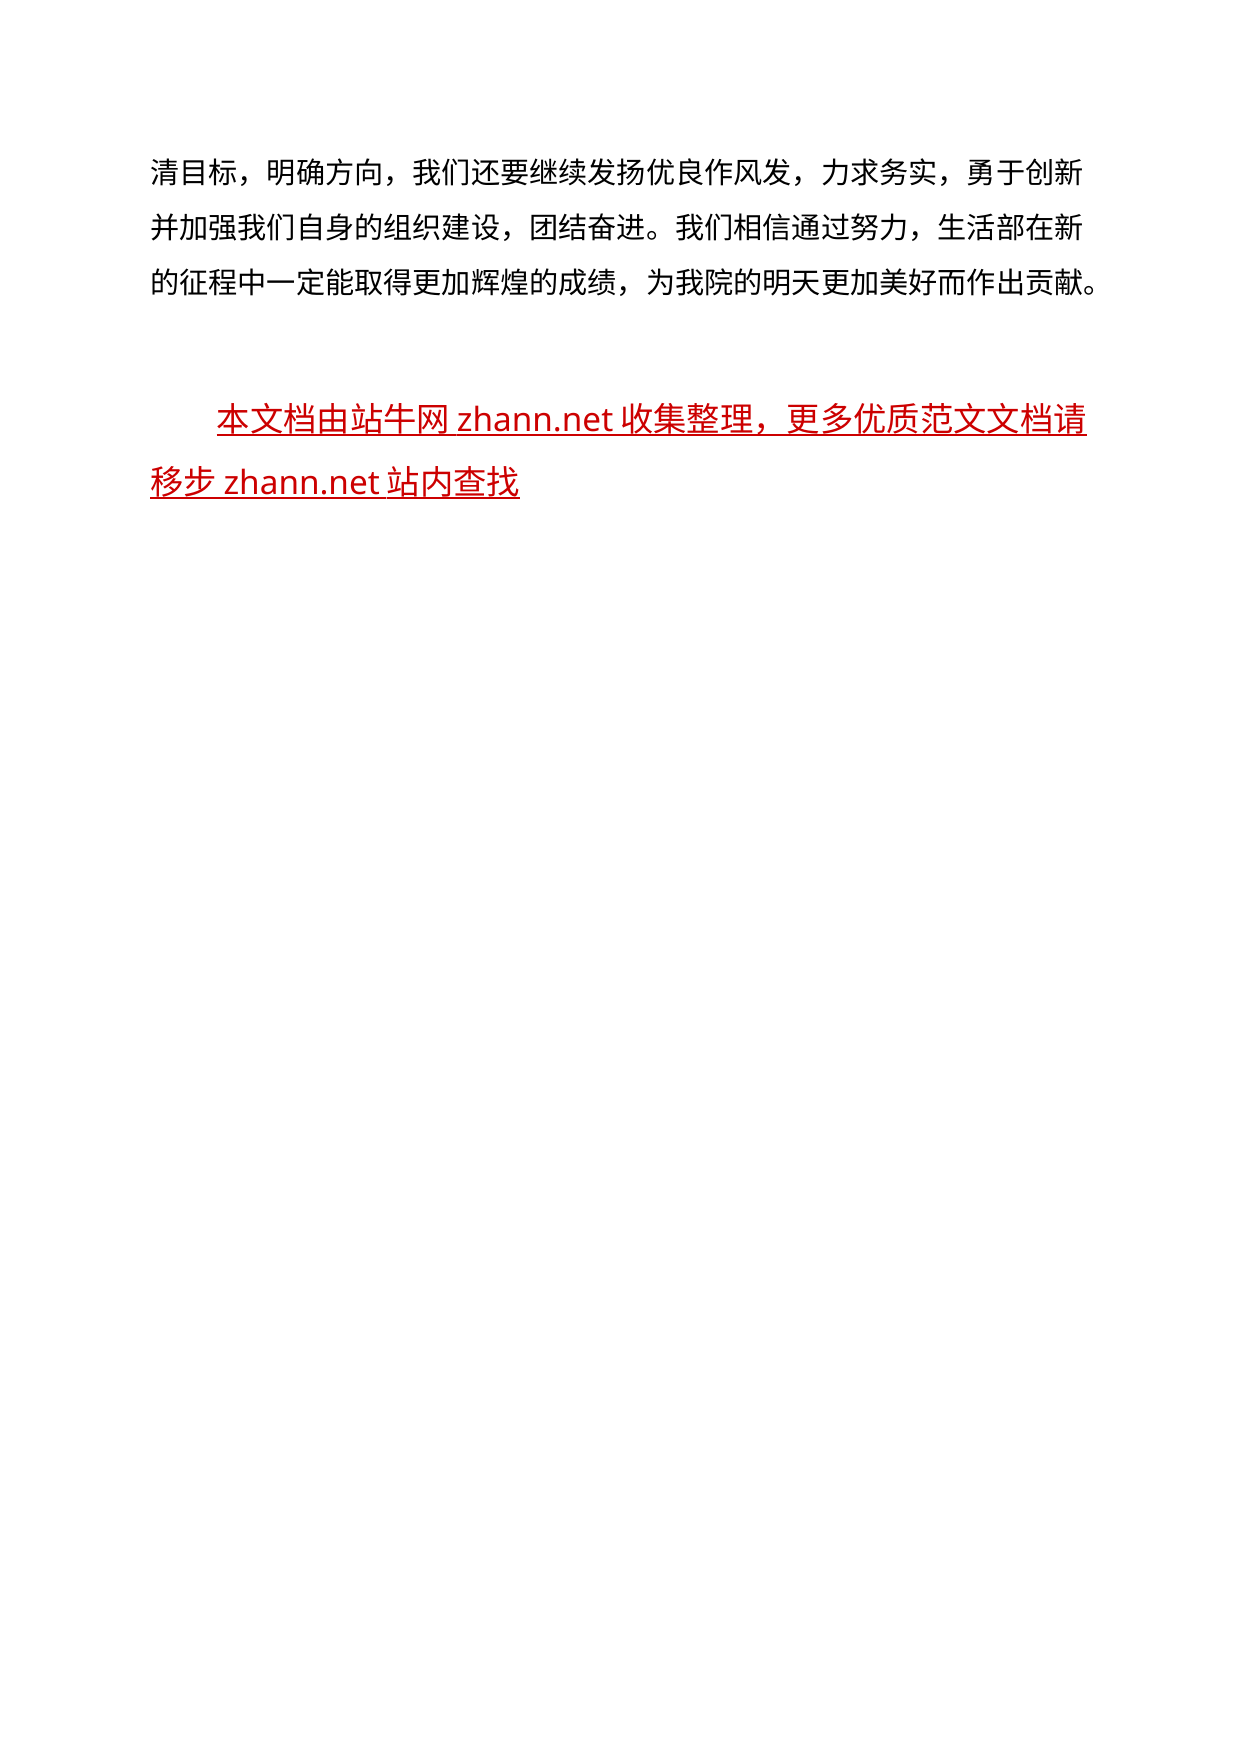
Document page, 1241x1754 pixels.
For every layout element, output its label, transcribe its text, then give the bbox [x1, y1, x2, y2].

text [150, 150, 1090, 302]
text 本文档由站牛网zhann.net收集整理，更多优质范文文档请移步zhann.net站内查找 [150, 393, 1090, 504]
